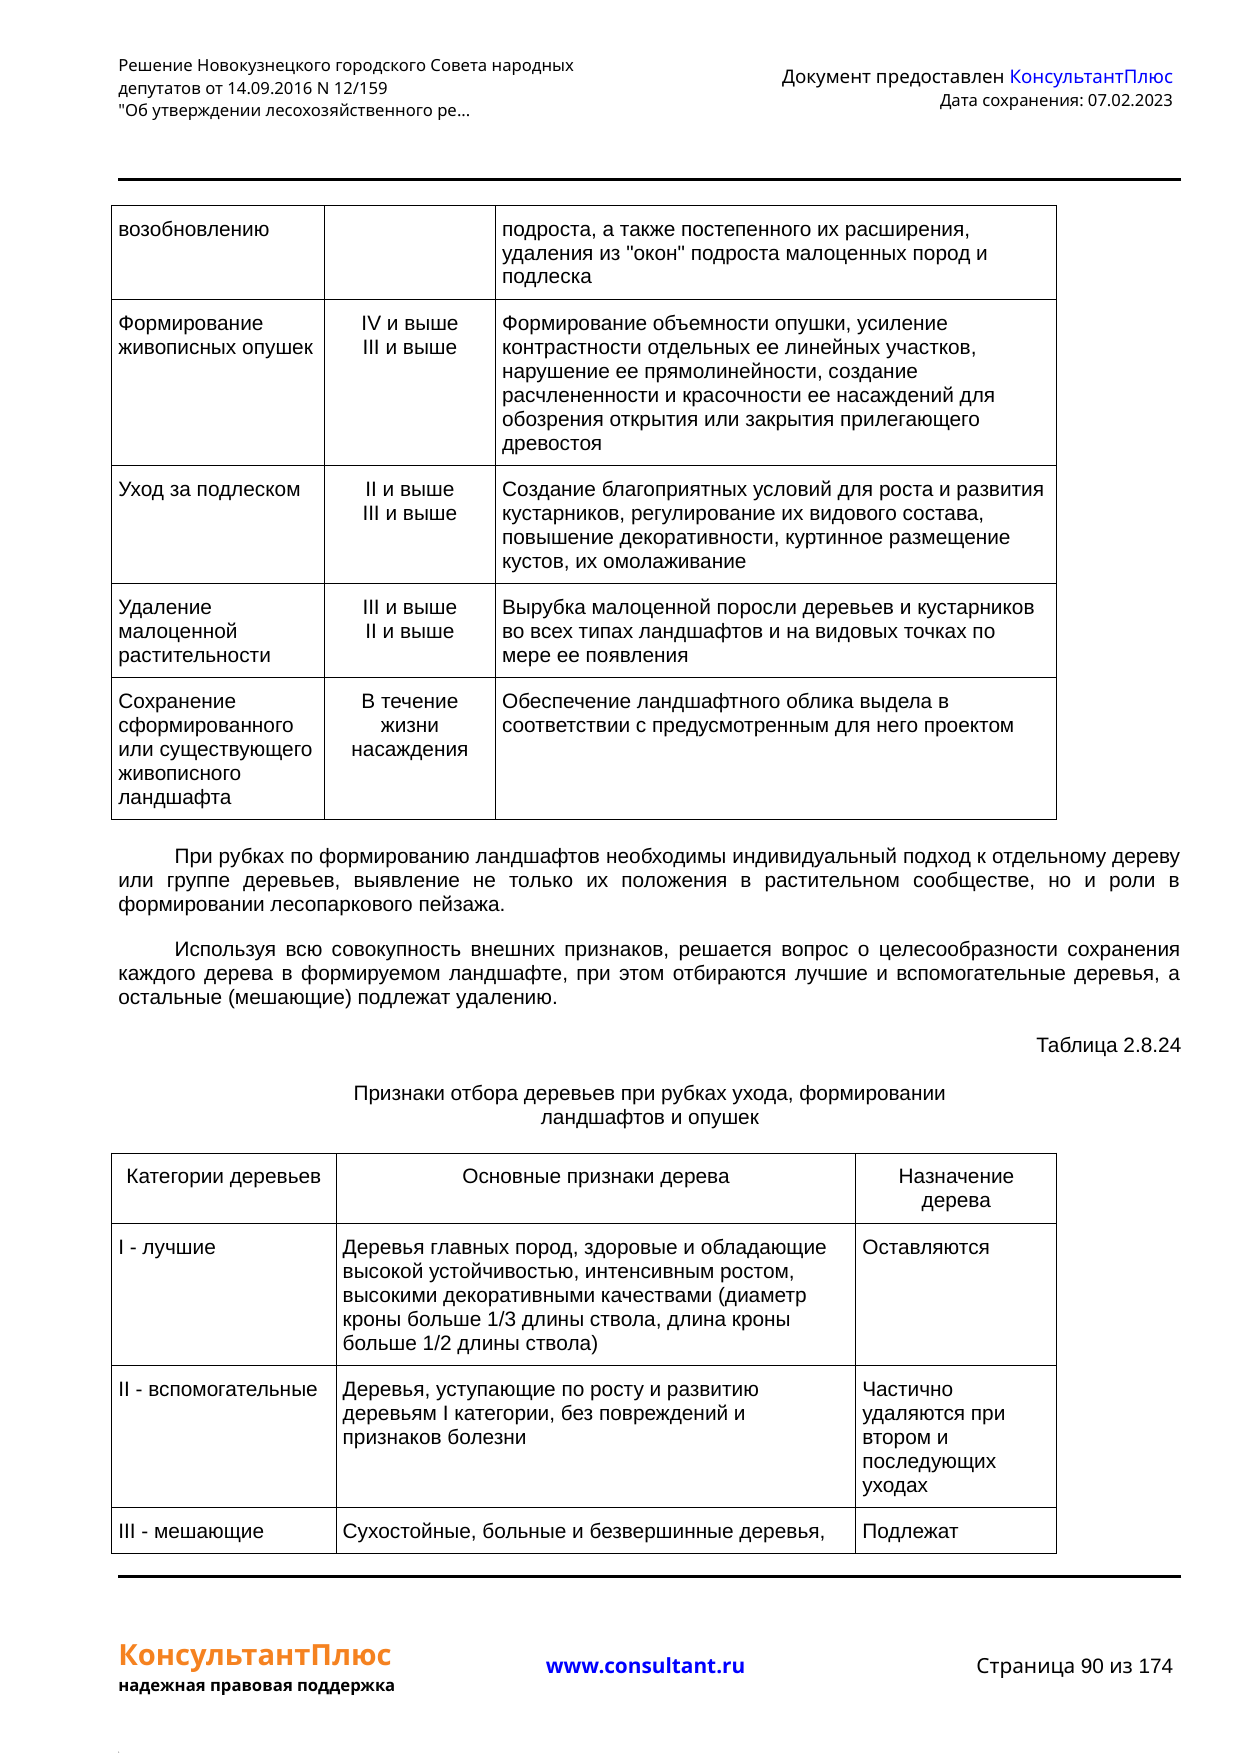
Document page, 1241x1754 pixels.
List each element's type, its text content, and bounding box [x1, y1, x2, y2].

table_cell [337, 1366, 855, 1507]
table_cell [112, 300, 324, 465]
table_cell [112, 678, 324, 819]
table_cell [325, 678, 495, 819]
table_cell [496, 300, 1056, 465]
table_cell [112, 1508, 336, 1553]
text При рубках по формированию ландшафтов необходимы индивидуальный подход к отдельному дереву или группе деревьев, выявление не только их положения в растительном сообществе, но и роли в формировании лесопаркового пейзажа. [118, 844, 1181, 916]
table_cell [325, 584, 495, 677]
text Используя всю совокупность внешних признаков, решается вопрос о целесообразности сохранения каждого дерева в формируемом ландшафте, при этом отбираются лучшие и вспомогательные деревья, а остальные (мешающие) подлежат удалению. [118, 937, 1181, 1009]
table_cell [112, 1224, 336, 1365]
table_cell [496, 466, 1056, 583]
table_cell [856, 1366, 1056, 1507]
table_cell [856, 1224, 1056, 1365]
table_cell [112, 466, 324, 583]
text ландшафтов и опушек [118, 1105, 1181, 1129]
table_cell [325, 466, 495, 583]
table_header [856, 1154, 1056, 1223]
text Признаки отбора деревьев при рубках ухода, формировании [118, 1081, 1181, 1105]
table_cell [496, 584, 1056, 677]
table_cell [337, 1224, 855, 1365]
text Таблица 2.8.24 [118, 1033, 1181, 1057]
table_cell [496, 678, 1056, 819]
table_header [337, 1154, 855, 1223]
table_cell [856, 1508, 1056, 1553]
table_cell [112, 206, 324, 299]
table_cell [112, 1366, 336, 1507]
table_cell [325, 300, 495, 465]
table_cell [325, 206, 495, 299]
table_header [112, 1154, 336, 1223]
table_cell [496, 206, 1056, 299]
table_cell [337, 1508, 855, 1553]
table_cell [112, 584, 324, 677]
